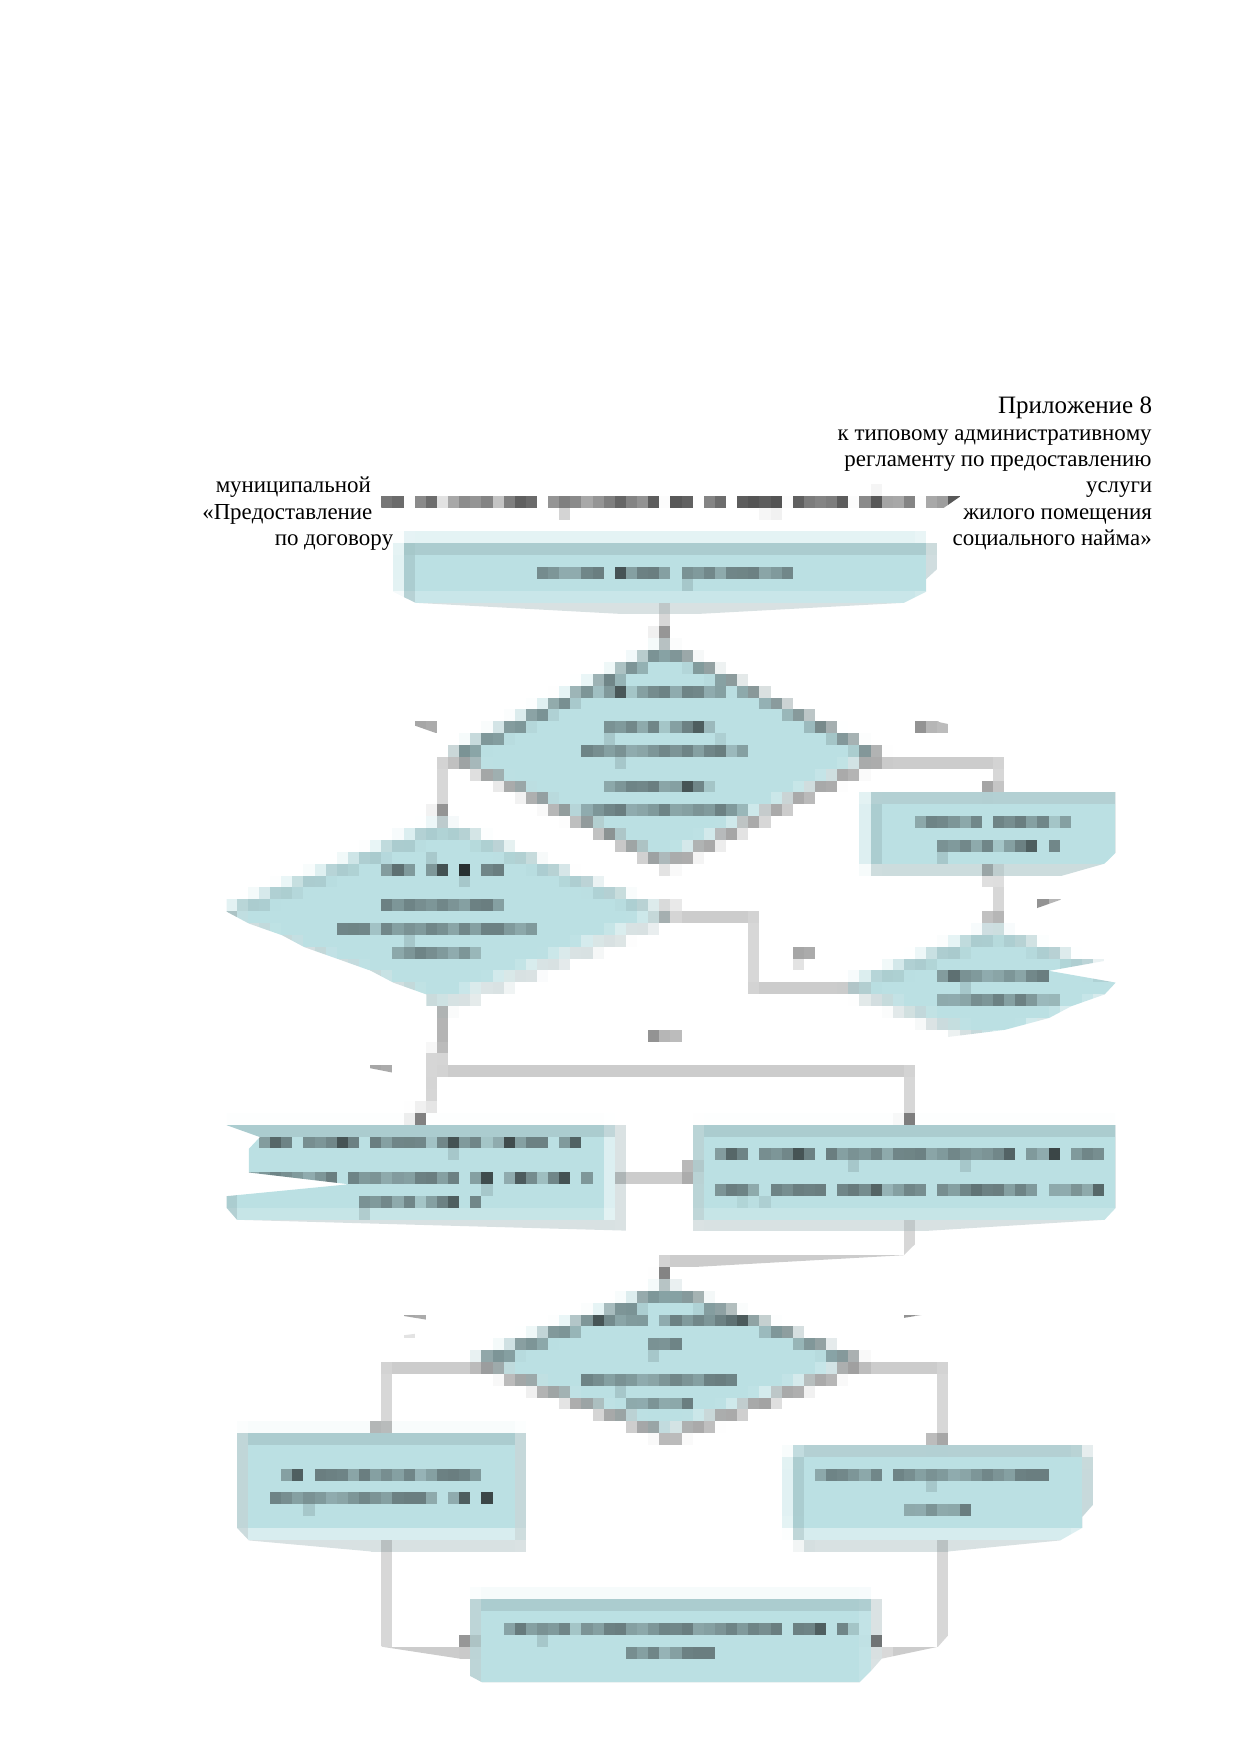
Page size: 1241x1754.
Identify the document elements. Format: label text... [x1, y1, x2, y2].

text муниципальной услуги [960, 472, 1152, 498]
text к типовому административному [177, 419, 1152, 445]
text Приложение 8 [177, 390, 1152, 419]
text регламенту по предоставлению [177, 445, 1152, 472]
text «Предоставление жилого помещения по договору социального найма» [927, 498, 1152, 551]
text «Предоставление жилого помещения по договору социального найма» [177, 498, 393, 551]
text муниципальной услуги [177, 472, 371, 498]
